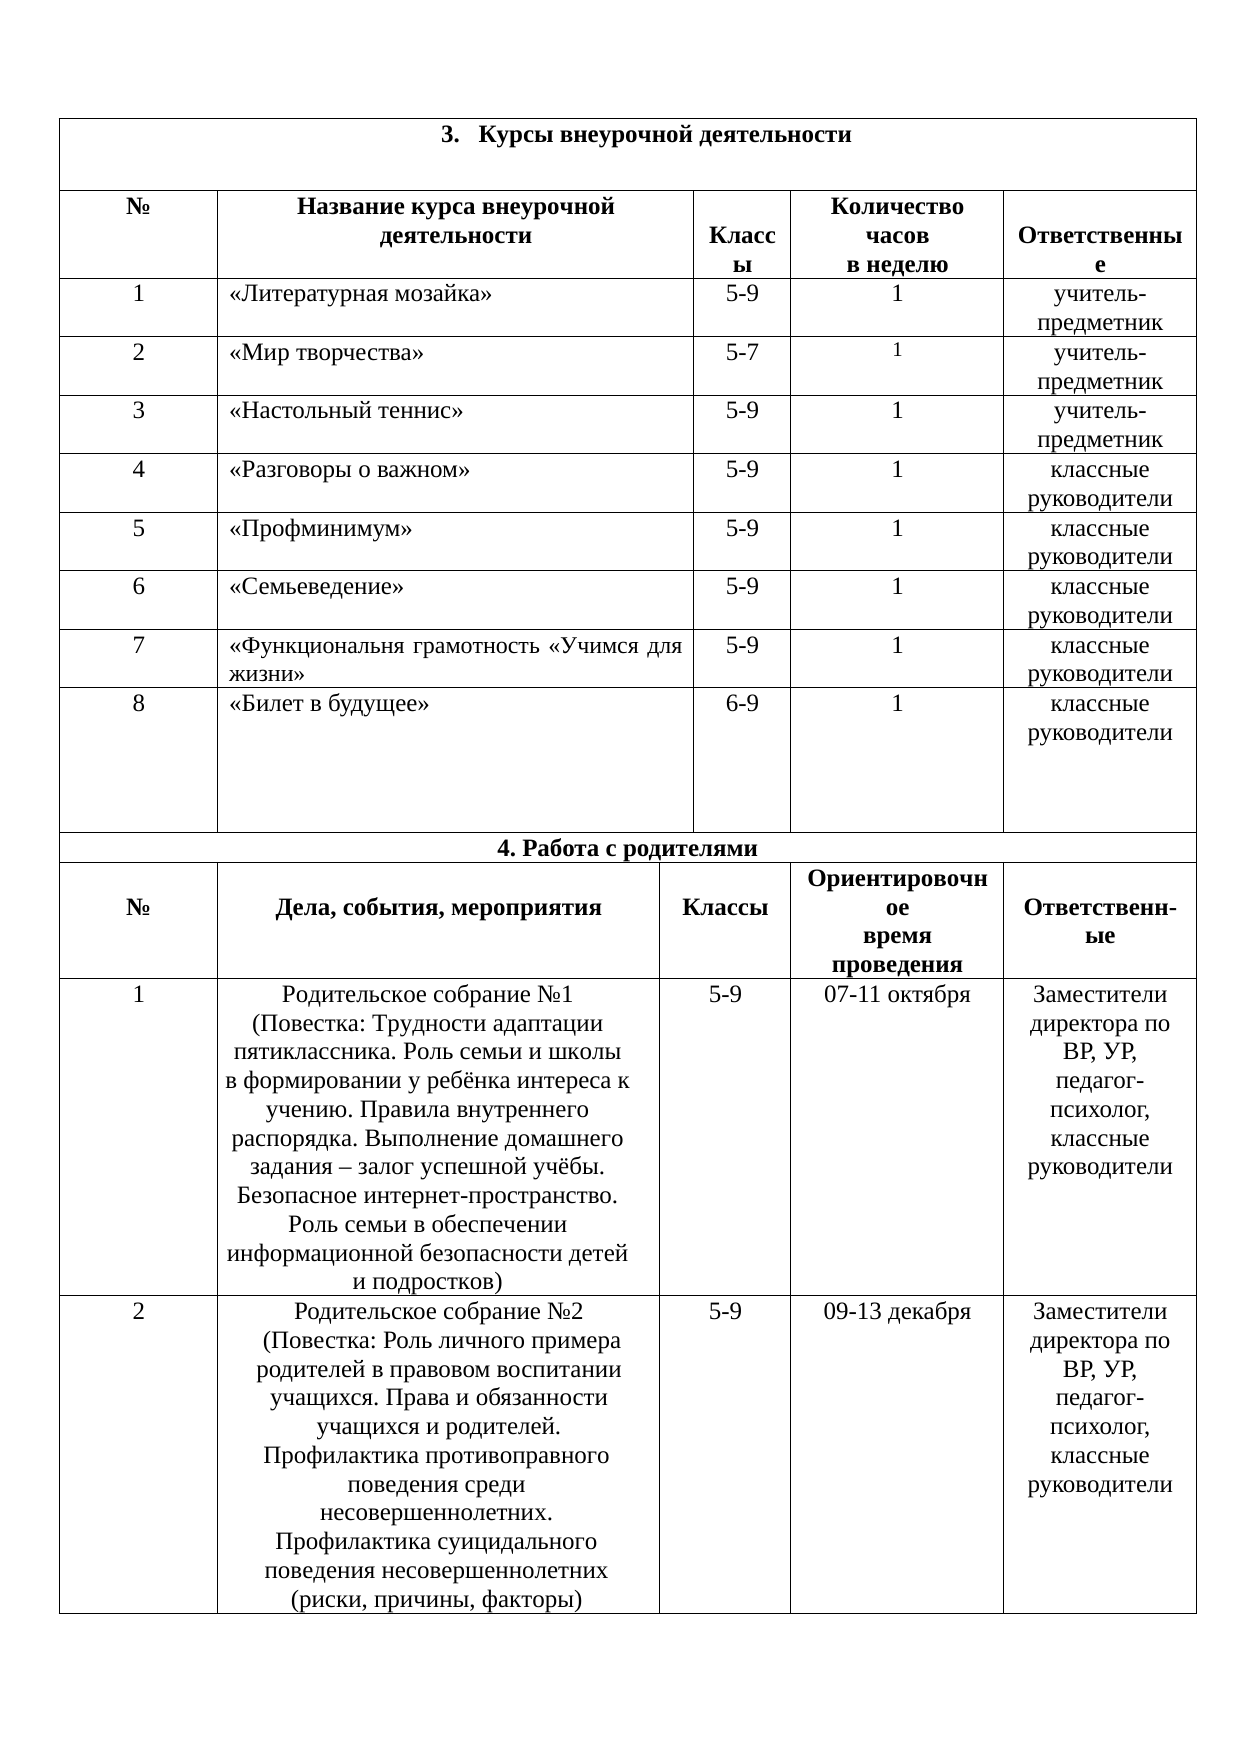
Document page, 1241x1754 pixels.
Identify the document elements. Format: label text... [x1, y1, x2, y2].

table_cell «Профминимум» [218, 513, 693, 570]
table_cell «Функциональня грамотность «Учимся для жизни» [218, 630, 693, 687]
table_cell 09-13 декабря [791, 1296, 1003, 1612]
table_cell классные руководители [1004, 513, 1196, 570]
table_cell Ориентировочное время проведения [791, 863, 1003, 978]
table_cell 2 [60, 1296, 217, 1612]
table_cell 1 [791, 630, 1003, 687]
table_cell «Литературная мозайка» [218, 279, 693, 336]
table_cell Родительское собрание №1 (Повестка: Трудности адаптации пятиклассника. Роль семьи и школы в формировании у ребёнка интереса к учению. Правила внутреннего распорядка. Выполнение домашнего задания – залог успешной учёбы. Безопасное интернет-пространство. Роль семьи в обеспечении информационной безопасности детей и подростков) [218, 979, 659, 1295]
table_cell 6 [60, 571, 217, 629]
table_cell 1 [791, 396, 1003, 453]
table_cell 1 [60, 279, 217, 336]
table_cell 5-9 [694, 630, 790, 687]
table_cell Классы [660, 863, 790, 978]
table_cell 8 [60, 688, 217, 832]
table_cell Курсы внеурочной деятельности [60, 119, 1196, 190]
table_cell 7 [60, 630, 217, 687]
table_cell 5-9 [660, 1296, 790, 1612]
table_cell «Настольный теннис» [218, 396, 693, 453]
table_cell 1 [791, 279, 1003, 336]
table_cell 2 [60, 337, 217, 394]
table_cell 1 [60, 979, 217, 1295]
table_cell Количество часов в неделю [791, 191, 1003, 277]
table_cell № [60, 191, 217, 277]
table_cell «Разговоры о важном» [218, 454, 693, 512]
table_cell 3 [60, 396, 217, 453]
table_cell Ответственн-ые [1004, 863, 1196, 978]
table_cell учитель-предметник [1004, 396, 1196, 453]
table_cell 5-9 [660, 979, 790, 1295]
table_cell 1 [791, 454, 1003, 512]
table_cell Заместители директора по ВР, УР, педагог-психолог, классные руководители [1004, 979, 1196, 1295]
table_cell учитель-предметник [1004, 337, 1196, 394]
table_cell 5 [60, 513, 217, 570]
table_cell № [60, 863, 217, 978]
table_cell 4. Работа с родителями [60, 833, 1196, 862]
table_cell 4 [60, 454, 217, 512]
table_cell классные руководители [1004, 571, 1196, 629]
table_cell 5-9 [694, 513, 790, 570]
table_cell Дела, события, мероприятия [218, 863, 659, 978]
table_cell 07-11 октября [791, 979, 1003, 1295]
table_cell «Мир творчества» [218, 337, 693, 394]
table_cell Заместители директора по ВР, УР, педагог-психолог, классные руководители [1004, 1296, 1196, 1612]
table_cell «Семьеведение» [218, 571, 693, 629]
table_cell Ответственные [1004, 191, 1196, 277]
table_cell 5-9 [694, 279, 790, 336]
table_cell 5-9 [694, 571, 790, 629]
table_cell 6-9 [694, 688, 790, 832]
table_cell классные руководители [1004, 688, 1196, 832]
table_cell «Билет в будущее» [218, 688, 693, 832]
table_cell классные руководители [1004, 630, 1196, 687]
table_cell 5-9 [694, 454, 790, 512]
table_cell 1 [791, 513, 1003, 570]
table_cell 1 [791, 337, 1003, 394]
table_cell учитель-предметник [1004, 279, 1196, 336]
table_cell 5-7 [694, 337, 790, 394]
table_cell Родительское собрание №2 (Повестка: Роль личного примера родителей в правовом воспитании учащихся. Права и обязанности учащихся и родителей. Профилактика противоправного поведения среди несовершеннолетних. Профилактика суицидального поведения несовершеннолетних (риски, причины, факторы) [218, 1296, 659, 1612]
table_cell Название курса внеурочной деятельности [218, 191, 693, 277]
table_cell Классы [694, 191, 790, 277]
table_cell 1 [791, 571, 1003, 629]
table_cell 1 [791, 688, 1003, 832]
table_cell классные руководители [1004, 454, 1196, 512]
table_cell 5-9 [694, 396, 790, 453]
